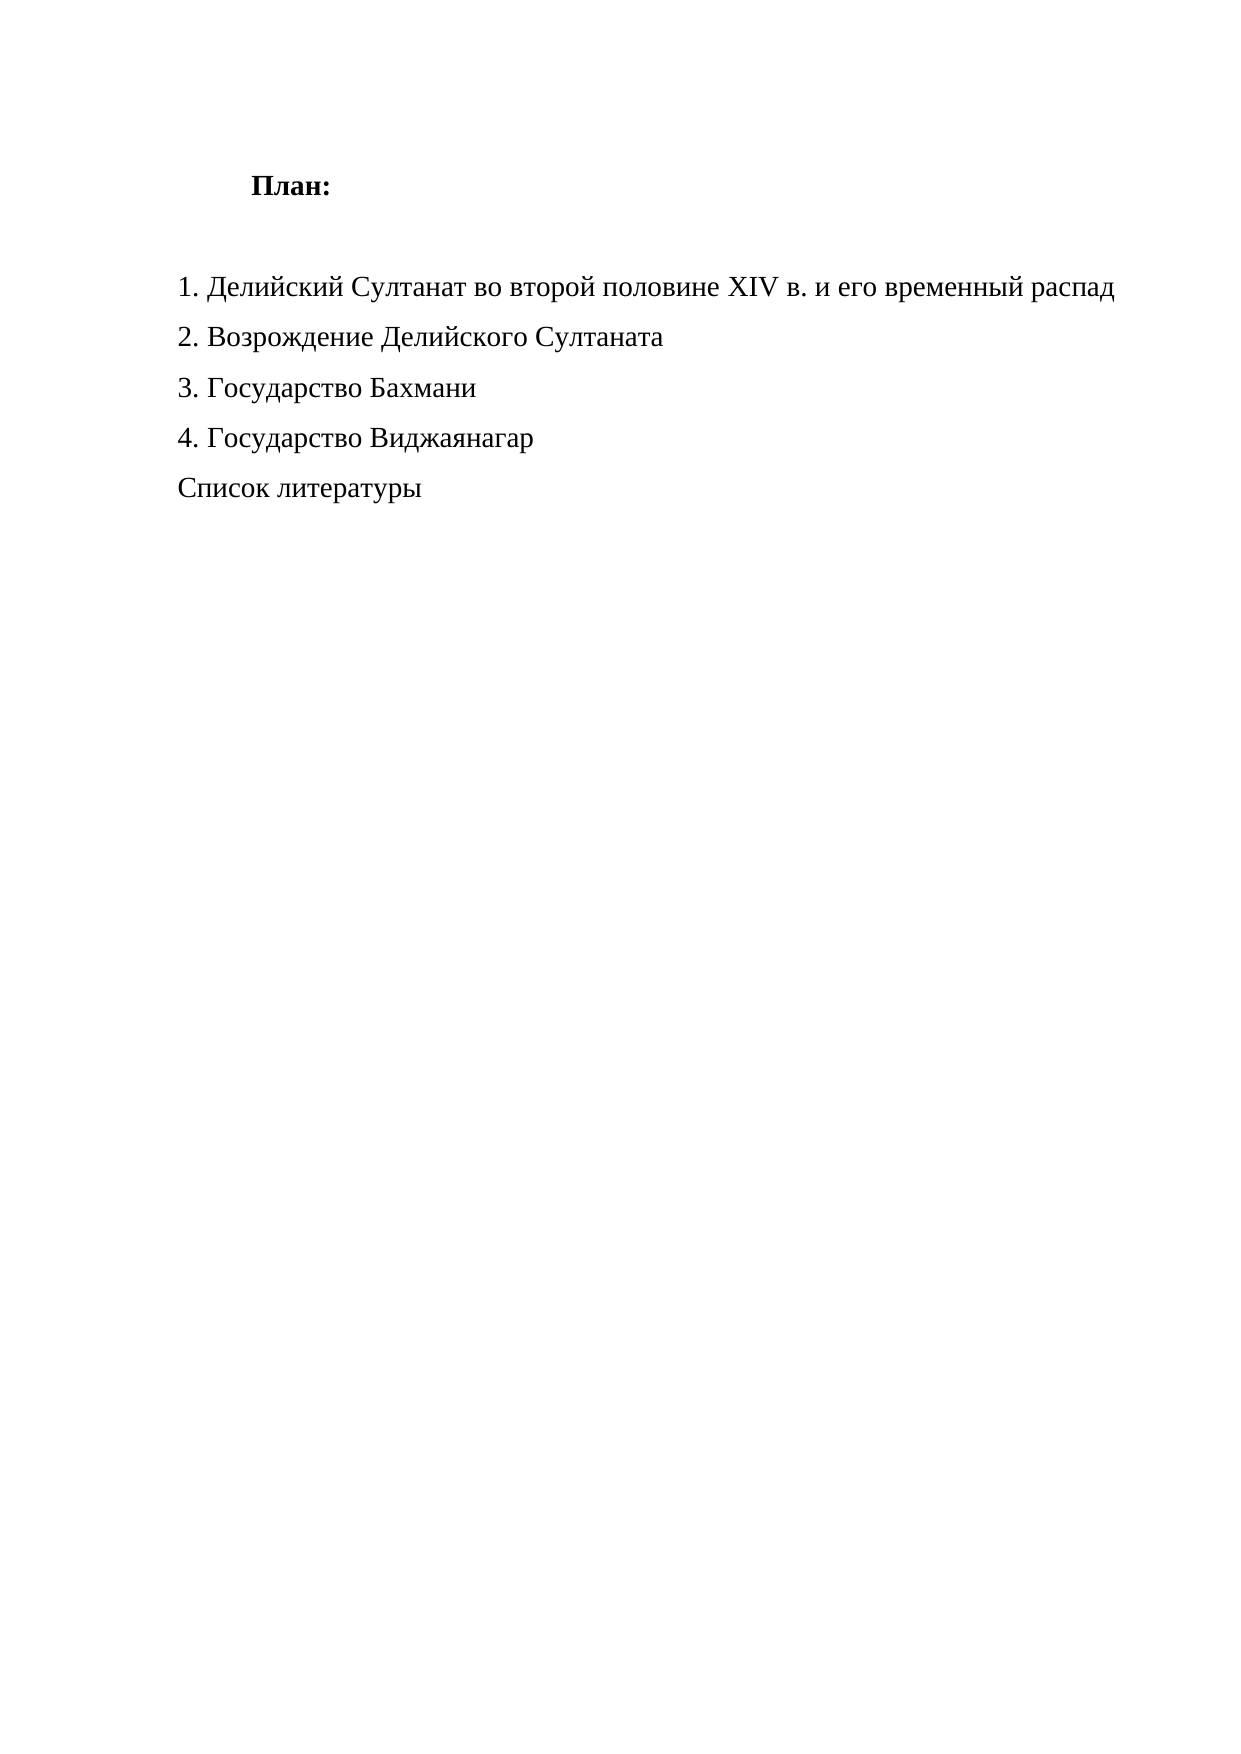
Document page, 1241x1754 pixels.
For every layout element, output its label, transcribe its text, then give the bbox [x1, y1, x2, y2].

list Возрождение Делийского Султаната [177, 319, 1152, 353]
list Государство Бахмани [177, 370, 1152, 403]
text Список литературы [177, 470, 1152, 504]
list Делийский Султанат во второй половине XIV в. и его временный распад [177, 269, 1152, 303]
list Государство Виджаянагар [177, 420, 1152, 453]
text План: [177, 168, 1152, 202]
